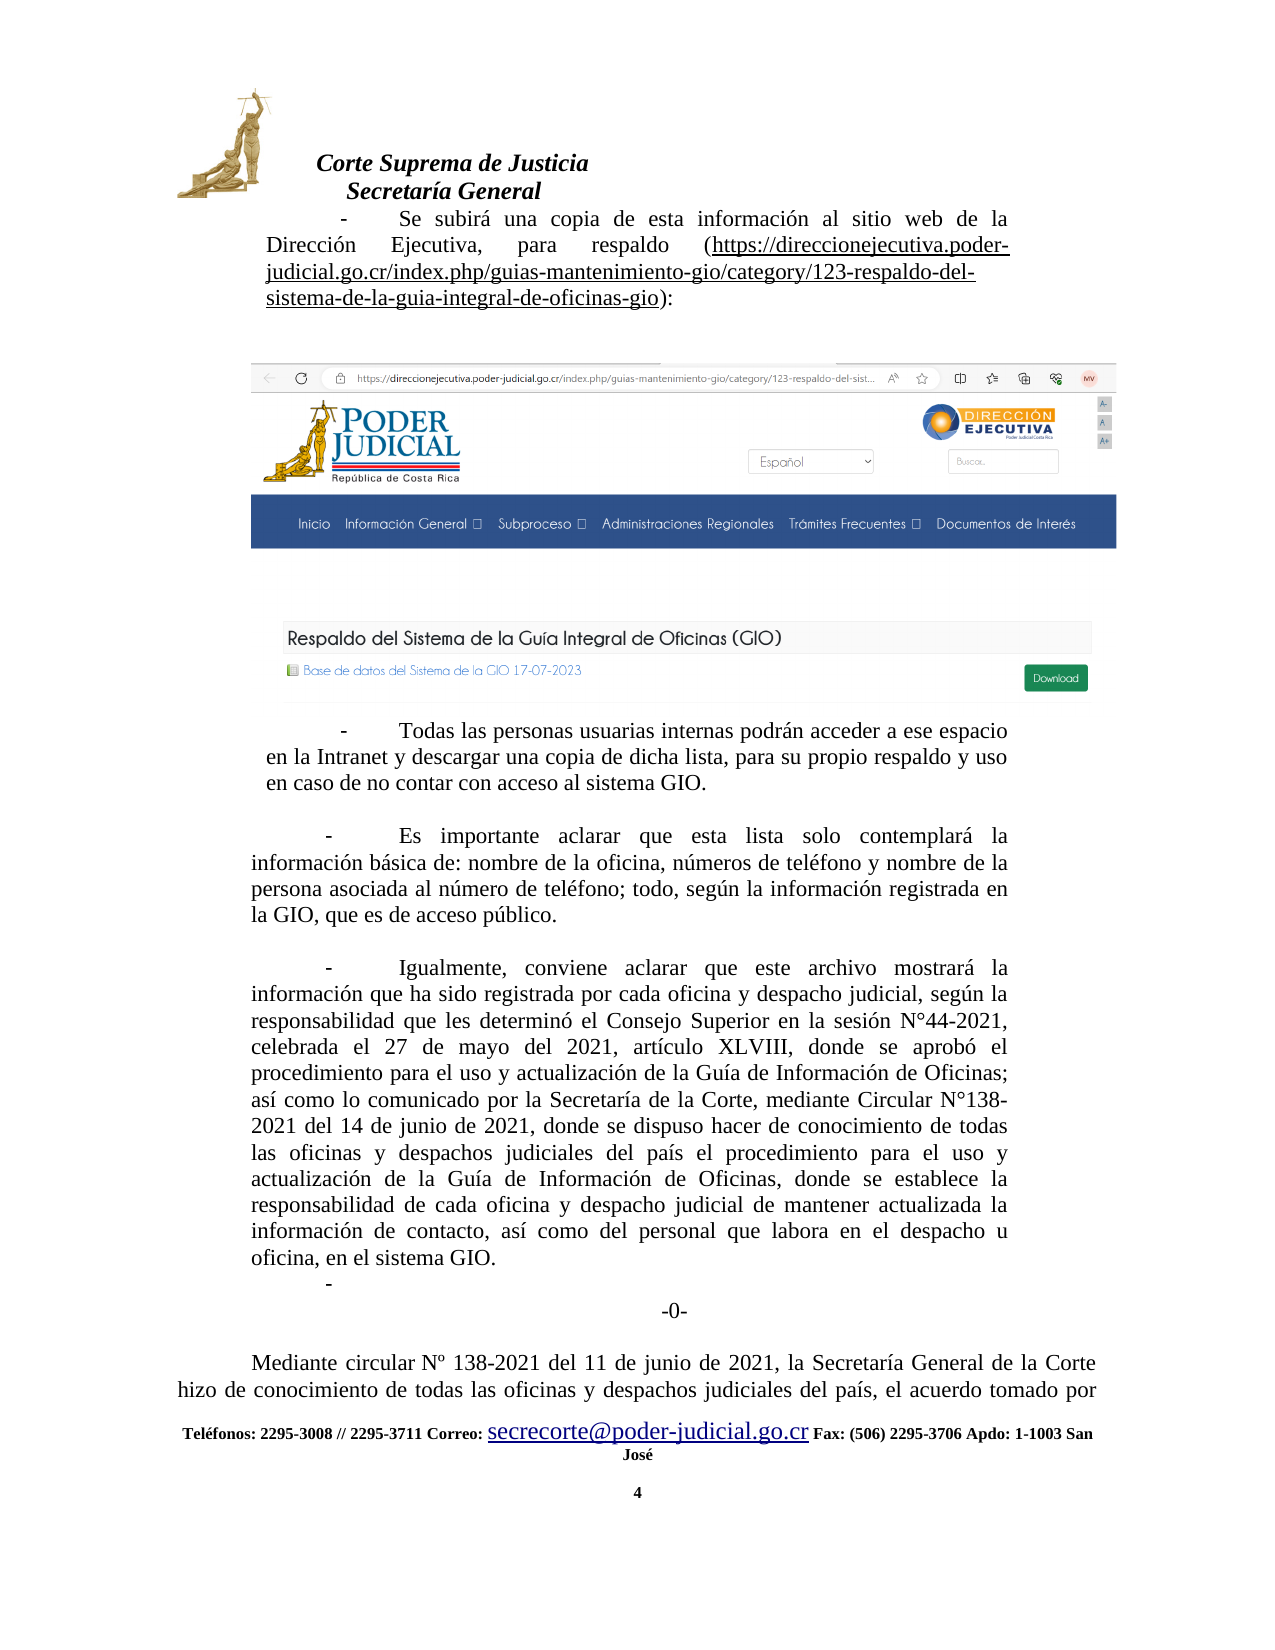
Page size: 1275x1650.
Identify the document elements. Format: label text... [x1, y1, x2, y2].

list Se subirá una copia de esta información al sitio web de la Dirección Ejecutiva, para respaldo (https://direccionejecutiva.poder-judicial.go.cr/index.php/guias-mantenimiento-gio/category/123-respaldo-del-sistema-de-la-guia-integral-de-oficinas-gio): [266, 205, 1009, 311]
list Igualmente, conviene aclarar que este archivo mostrará la información que ha sido registrada por cada oficina y despacho judicial, según la responsabilidad que les determinó el Consejo Superior en la sesión N°44-2021, celebrada el 27 de mayo del 2021, artículo XLVIII, donde se aprobó el procedimiento para el uso y actualización de la Guía de Información de Oficinas; así como lo comunicado por la Secretaría de la Corte, mediante Circular N°138-2021 del 14 de junio de 2021, donde se dispuso hacer de conocimiento de todas las oficinas y despachos judiciales del país el procedimiento para el uso y actualización de la Guía de Información de Oficinas, donde se establece la responsabilidad de cada oficina y despacho judicial de mantener actualizada la información de contacto, así como del personal que labora en el despacho u oficina, en el sistema GIO. [251, 954, 1009, 1270]
picture [177, 88, 275, 198]
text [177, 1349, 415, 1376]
list Es importante aclarar que esta lista solo contemplará la información básica de: nombre de la oficina, números de teléfono y nombre de la persona asociada al número de teléfono; todo, según la información registrada en la GIO, que es de acceso público. [251, 822, 1009, 928]
text -0- [177, 1297, 1098, 1323]
list Todas las personas usuarias internas podrán acceder a ese espacio en la Intranet y descargar una copia de dicha lista, para su propio respaldo y uso en caso de no contar con acceso al sistema GIO. [266, 717, 1009, 796]
picture [251, 363, 1117, 717]
